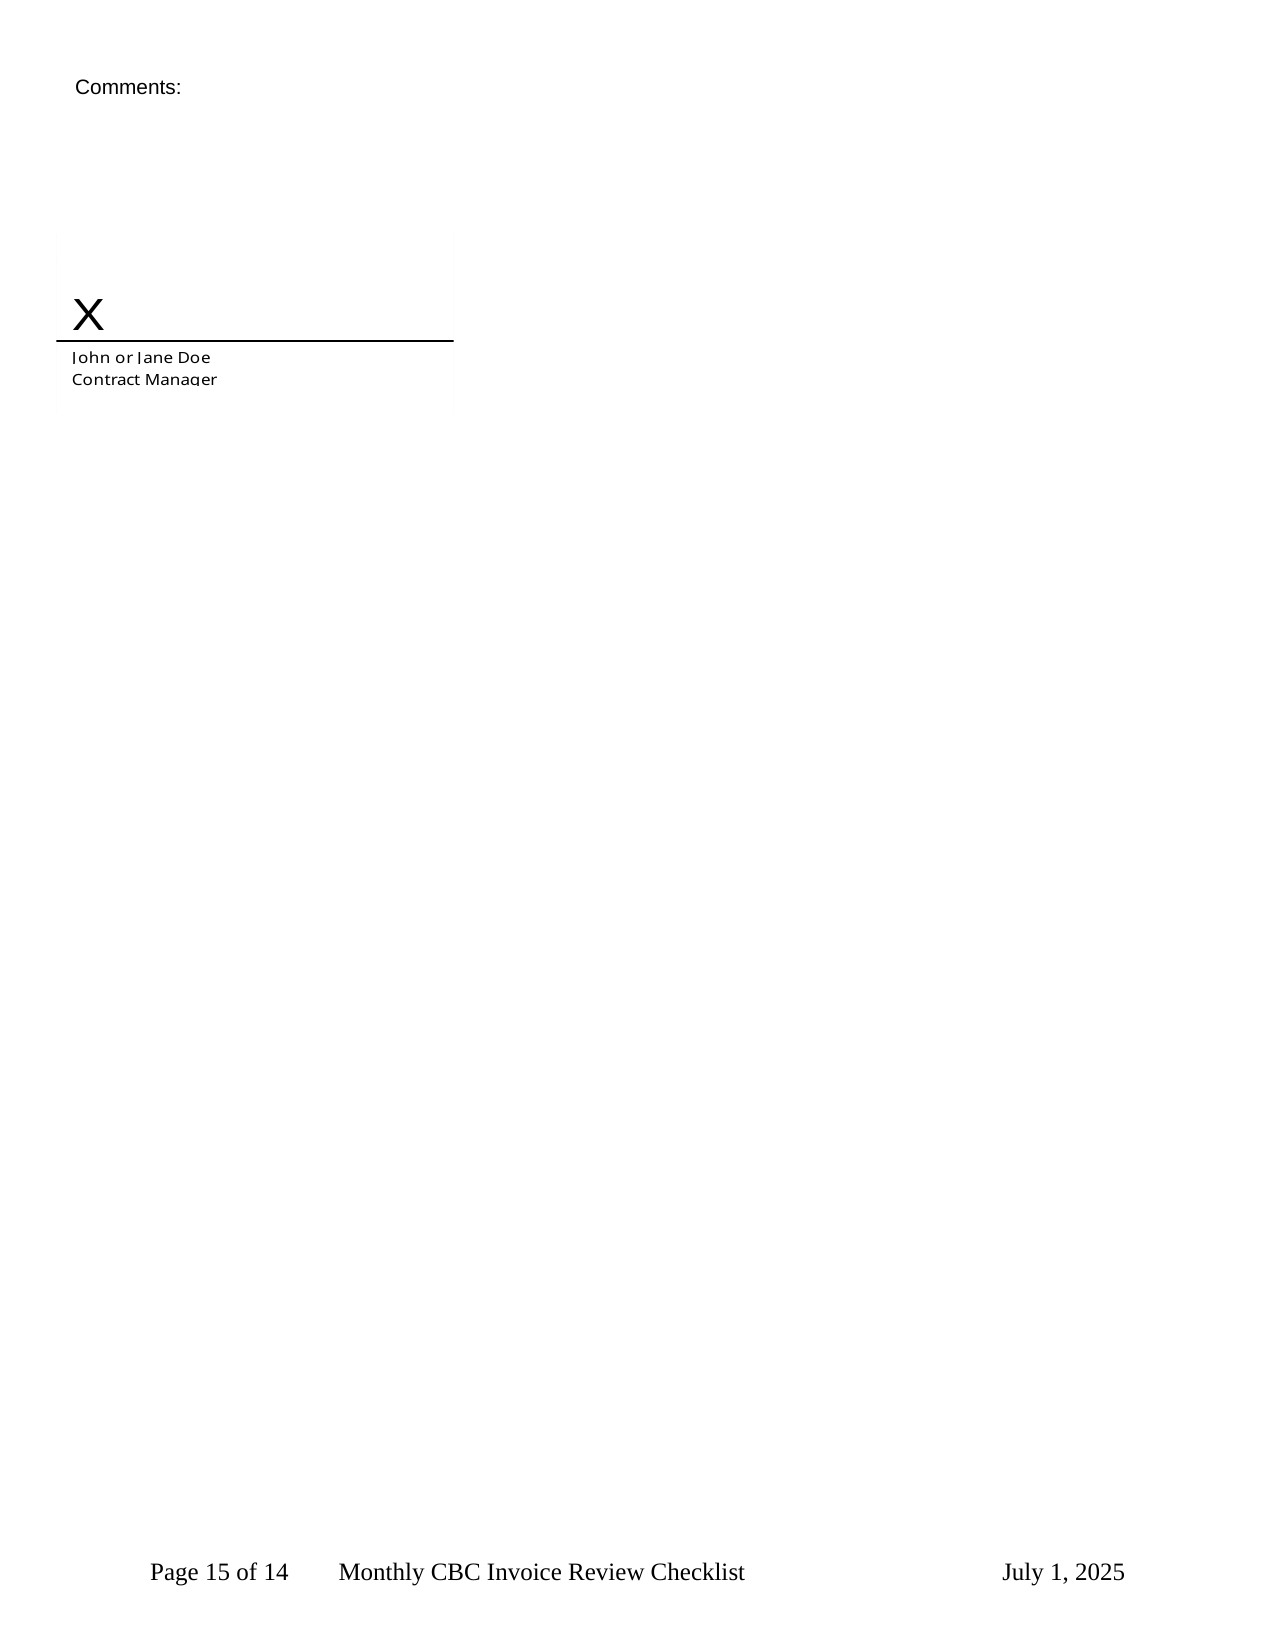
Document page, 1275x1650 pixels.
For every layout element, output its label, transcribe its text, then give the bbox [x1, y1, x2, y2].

text Comments: [56, 75, 1125, 99]
